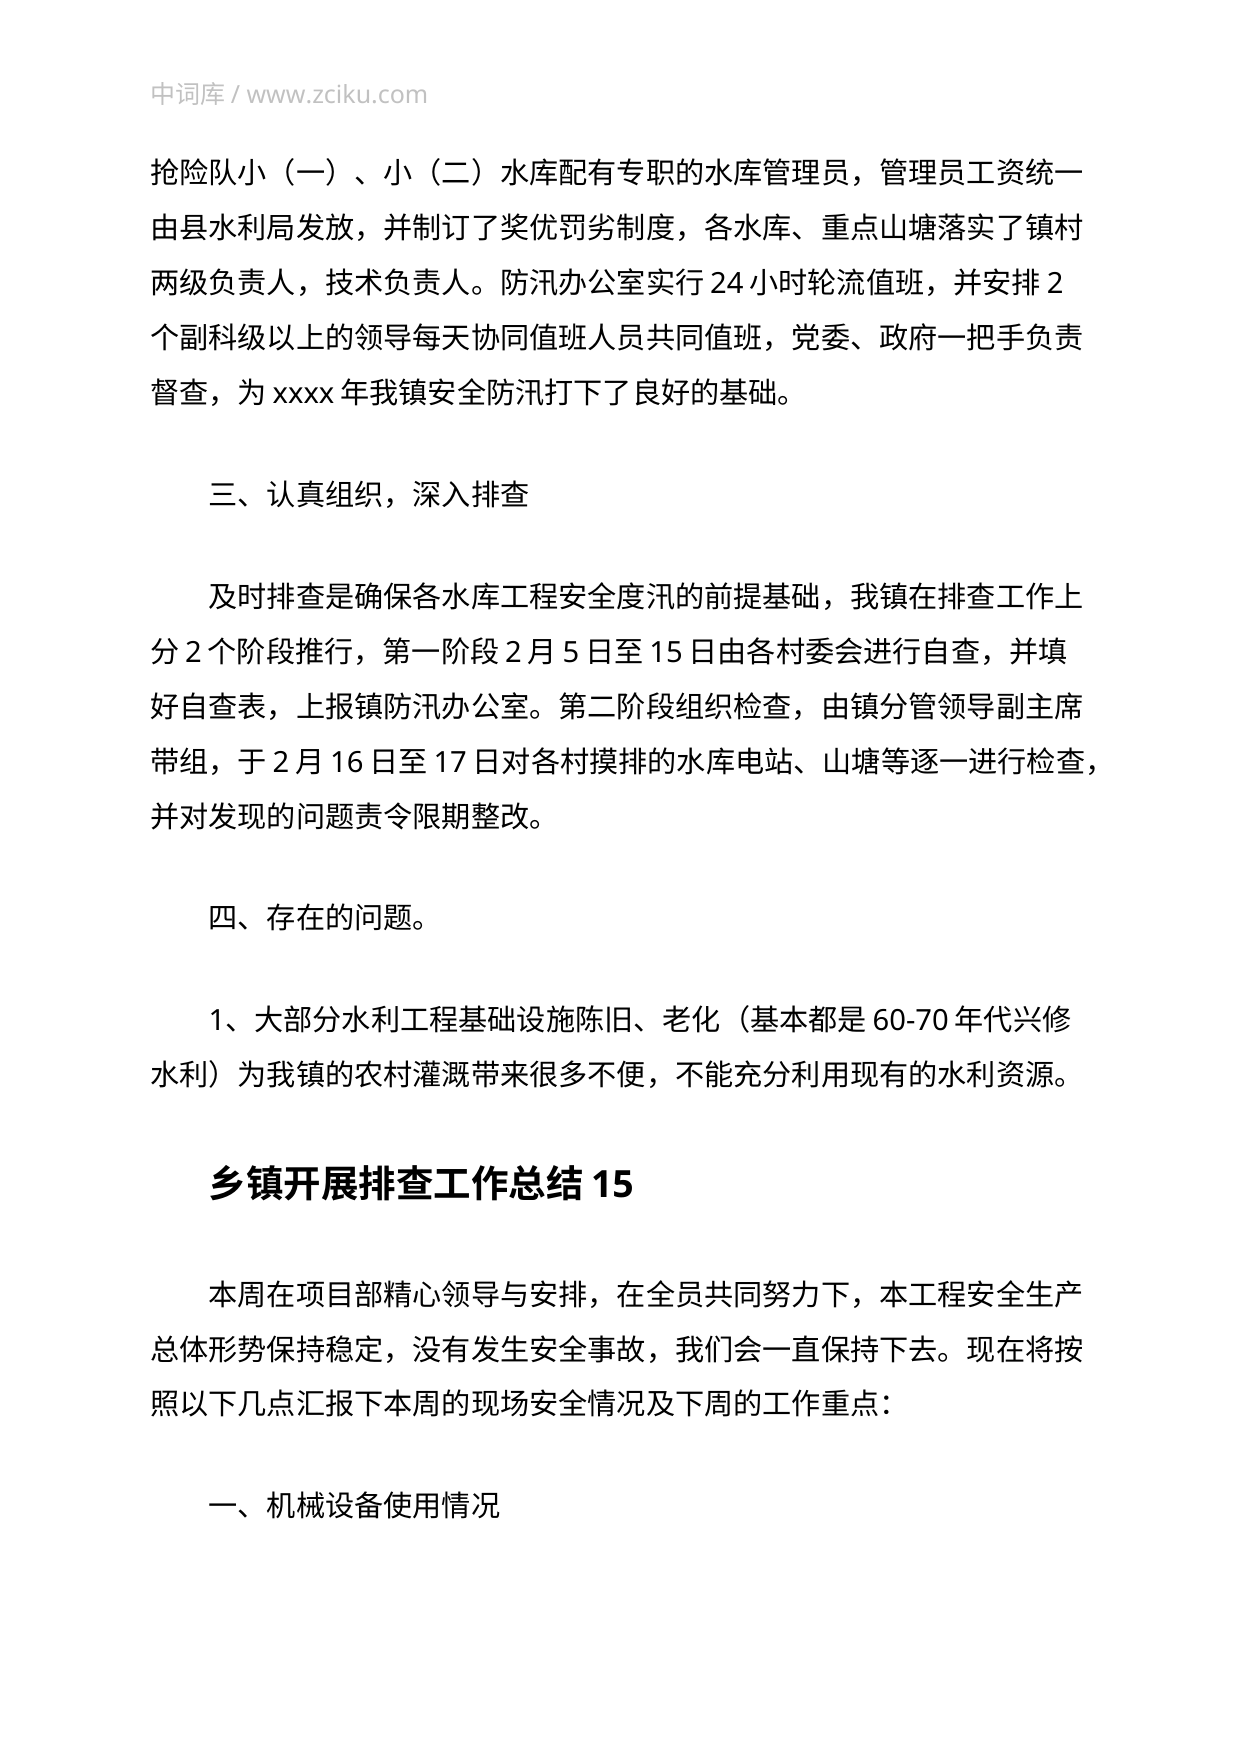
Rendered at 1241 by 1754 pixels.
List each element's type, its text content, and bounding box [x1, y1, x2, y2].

text 及时排查是确保各水库工程安全度汛的前提基础，我镇在排查工作上分2个阶段推行，第一阶段2月5日至15日由各村委会进行自查，并填好自查表，上报镇防汛办公室。第二阶段组织检查，由镇分管领导副主席带组，于2月16日至17日对各村摸排的水库电站、山塘等逐一进行检查，并对发现的问题责令限期整改。 [150, 573, 1090, 836]
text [150, 150, 1090, 412]
text 三、认真组织，深入排查 [150, 472, 1090, 514]
text 四、存在的问题。 [150, 895, 1090, 937]
text 1、大部分水利工程基础设施陈旧、老化（基本都是60-70年代兴修水利）为我镇的农村灌溉带来很多不便，不能充分利用现有的水利资源。 [150, 997, 1090, 1094]
text 乡镇开展排查工作总结15 [150, 1153, 1090, 1208]
text 一、机械设备使用情况 [150, 1483, 1090, 1525]
text 本周在项目部精心领导与安排，在全员共同努力下，本工程安全生产总体形势保持稳定，没有发生安全事故，我们会一直保持下去。现在将按照以下几点汇报下本周的现场安全情况及下周的工作重点： [150, 1271, 1090, 1423]
